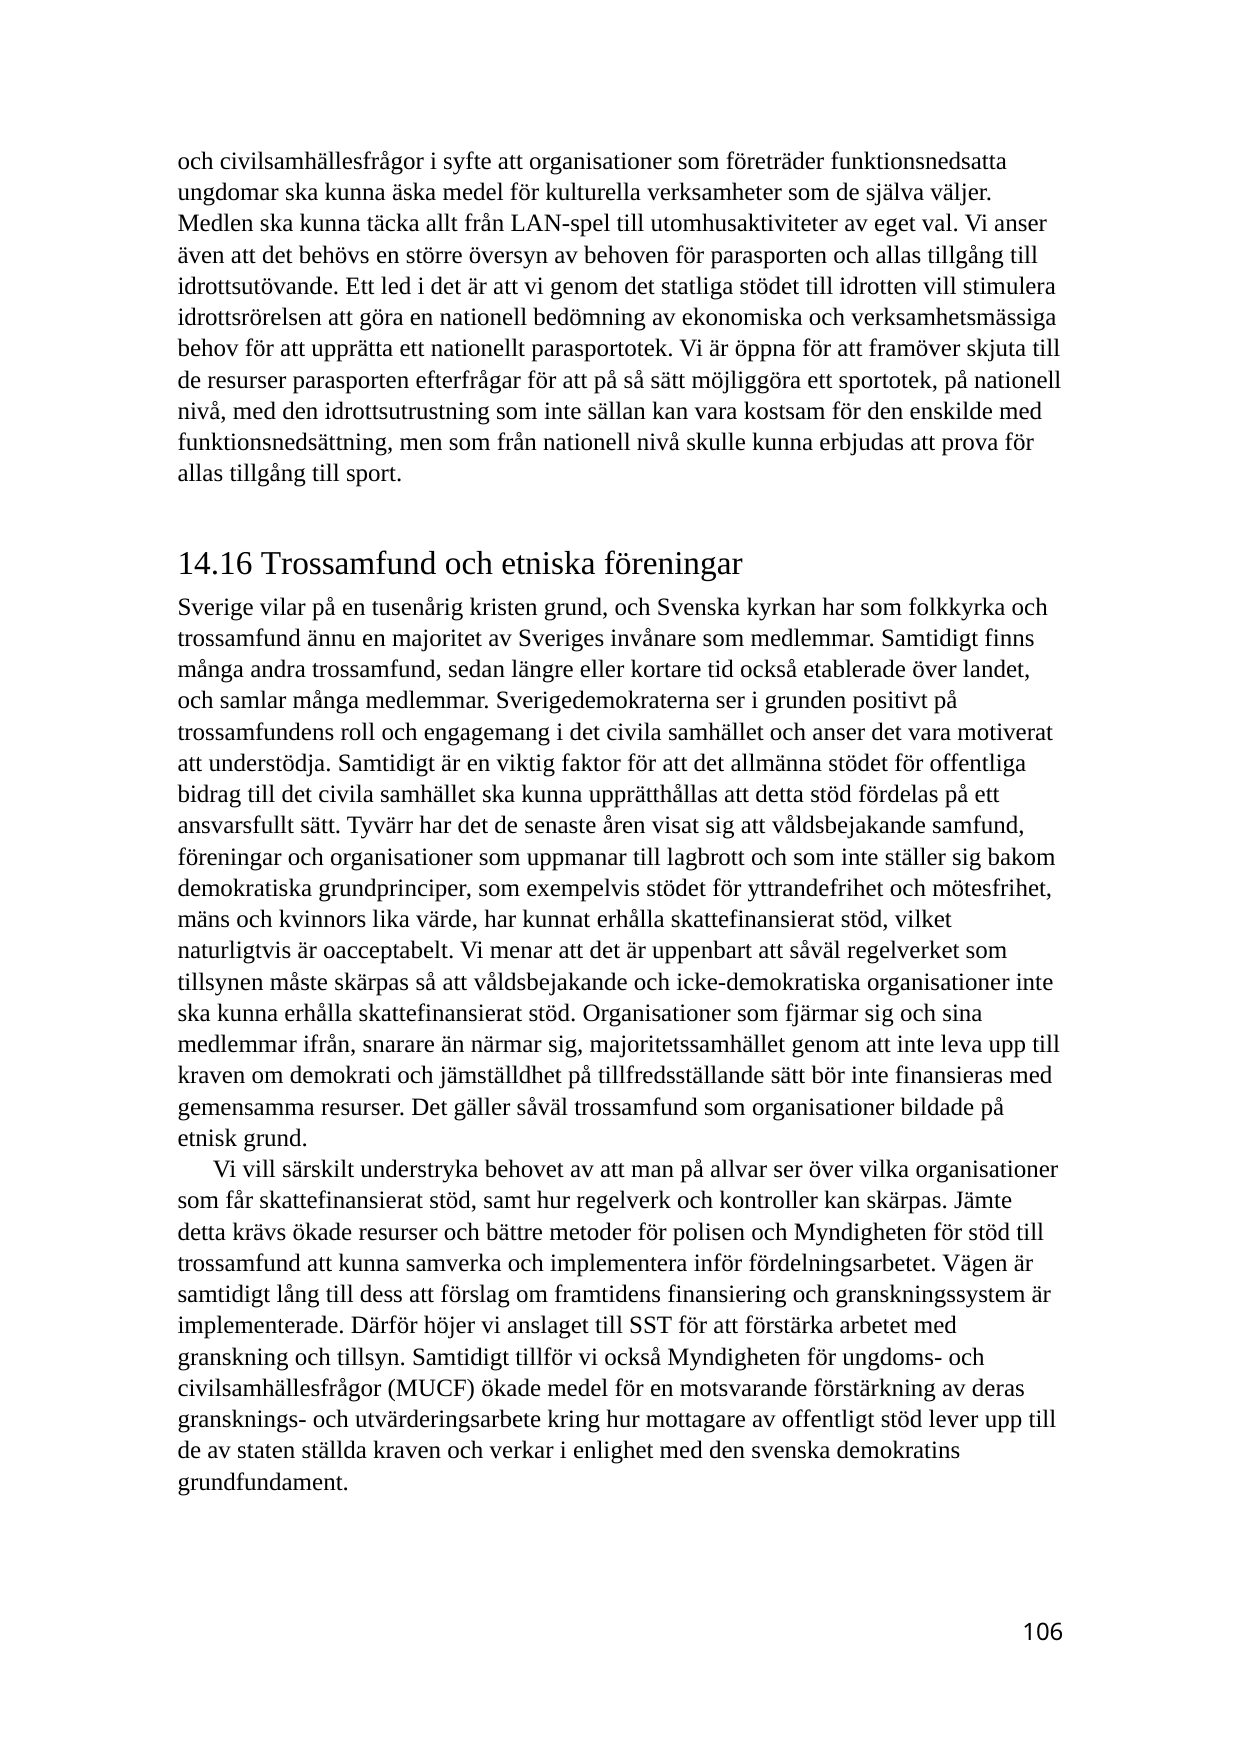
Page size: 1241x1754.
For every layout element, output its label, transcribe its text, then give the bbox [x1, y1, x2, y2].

text Trossamfund och etniska föreningar [177, 550, 1063, 581]
text Vi vill särskilt understryka behovet av att man på allvar ser över vilka organisationer som får skattefinansierat stöd, samt hur regelverk och kontroller kan skärpas. Jämte detta krävs ökade resurser och bättre metoder för polisen och Myndigheten för stöd till trossamfund att kunna samverka och implementera inför fördelningsarbetet. Vägen är samtidigt lång till dess att förslag om framtidens finansiering och granskningssystem är implementerade. Därför höjer vi anslaget till SST för att förstärka arbetet med granskning och tillsyn. Samtidigt tillför vi också Myndigheten för ungdoms- och civilsamhällesfrågor (MUCF) ökade medel för en motsvarande förstärkning av deras gransknings- och utvärderingsarbete kring hur mottagare av offentligt stöd lever upp till de av staten ställda kraven och verkar i enlighet med den svenska demokratins grundfundament. [177, 1152, 1063, 1496]
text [177, 143, 1063, 487]
text Sverige vilar på en tusenårig kristen grund, och Svenska kyrkan har som folkkyrka och trossamfund ännu en majoritet av Sveriges invånare som medlemmar. Samtidigt finns många andra trossamfund, sedan längre eller kortare tid också etablerade över landet, och samlar många medlemmar. Sverigedemokraterna ser i grunden positivt på trossamfundens roll och engagemang i det civila samhället och anser det vara motiverat att understödja. Samtidigt är en viktig faktor för att det allmänna stödet för offentliga bidrag till det civila samhället ska kunna upprätthållas att detta stöd fördelas på ett ansvarsfullt sätt. Tyvärr har det de senaste åren visat sig att våldsbejakande samfund, föreningar och organisationer som uppmanar till lagbrott och som inte ställer sig bakom demokratiska grundprinciper, som exempelvis stödet för yttrandefrihet och mötesfrihet, mäns och kvinnors lika värde, har kunnat erhålla skattefinansierat stöd, vilket naturligtvis är oacceptabelt. Vi menar att det är uppenbart att såväl regelverket som tillsynen måste skärpas så att våldsbejakande och icke-demokratiska organisationer inte ska kunna erhålla skattefinansierat stöd. Organisationer som fjärmar sig och sina medlemmar ifrån, snarare än närmar sig, majoritetssamhället genom att inte leva upp till kraven om demokrati och jämställdhet på tillfredsställande sätt bör inte finansieras med gemensamma resurser. Det gäller såväl trossamfund som organisationer bildade på etnisk grund. [177, 589, 1063, 1152]
